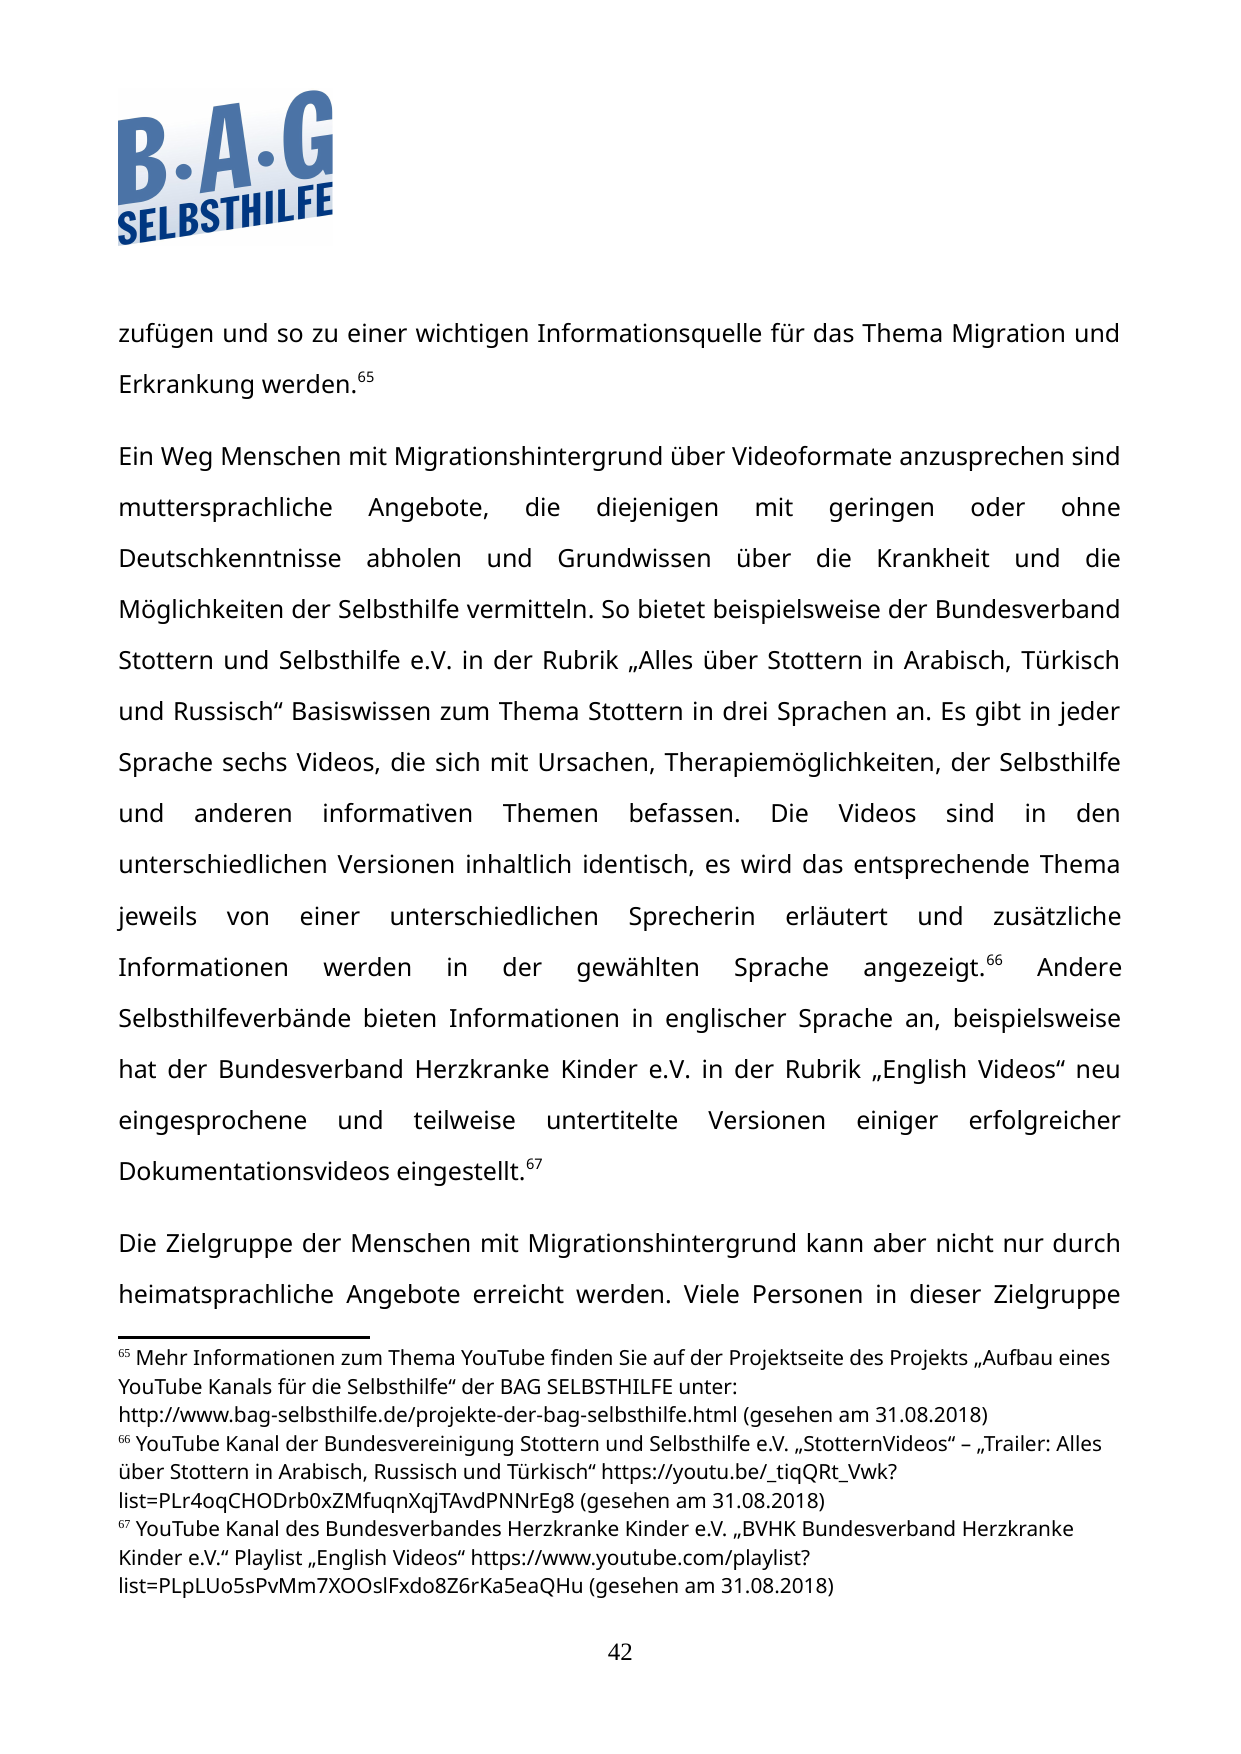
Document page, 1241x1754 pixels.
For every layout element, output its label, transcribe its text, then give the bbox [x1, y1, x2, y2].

text Ein Weg Menschen mit Migrationshintergrund über Videoformate anzusprechen sind muttersprachliche Angebote, die diejenigen mit geringen oder ohne Deutschkenntnisse abholen und Grundwissen über die Krankheit und die Möglichkeiten der Selbsthilfe vermitteln. So bietet beispielsweise der Bundesverband Stottern und Selbsthilfe e.V. in der Rubrik „Alles über Stottern in Arabisch, Türkisch und Russisch“ Basiswissen zum Thema Stottern in drei Sprachen an. Es gibt in jeder Sprache sechs Videos, die sich mit Ursachen, Therapiemöglichkeiten, der Selbsthilfe und anderen informativen Themen befassen. Die Videos sind in den unterschiedlichen Versionen inhaltlich identisch, es wird das entsprechende Thema jeweils von einer unterschiedlichen Sprecherin erläutert und zusätzliche Informationen werden in der gewählten Sprache angezeigt. Andere Selbsthilfeverbände bieten Informationen in englischer Sprache an, beispielsweise hat der Bundesverband Herzkranke Kinder e.V. in der Rubrik „English Videos“ neu eingesprochene und teilweise untertitelte Versionen einiger erfolgreicher Dokumentationsvideos eingestellt. [118, 439, 1122, 1187]
picture [118, 88, 333, 246]
